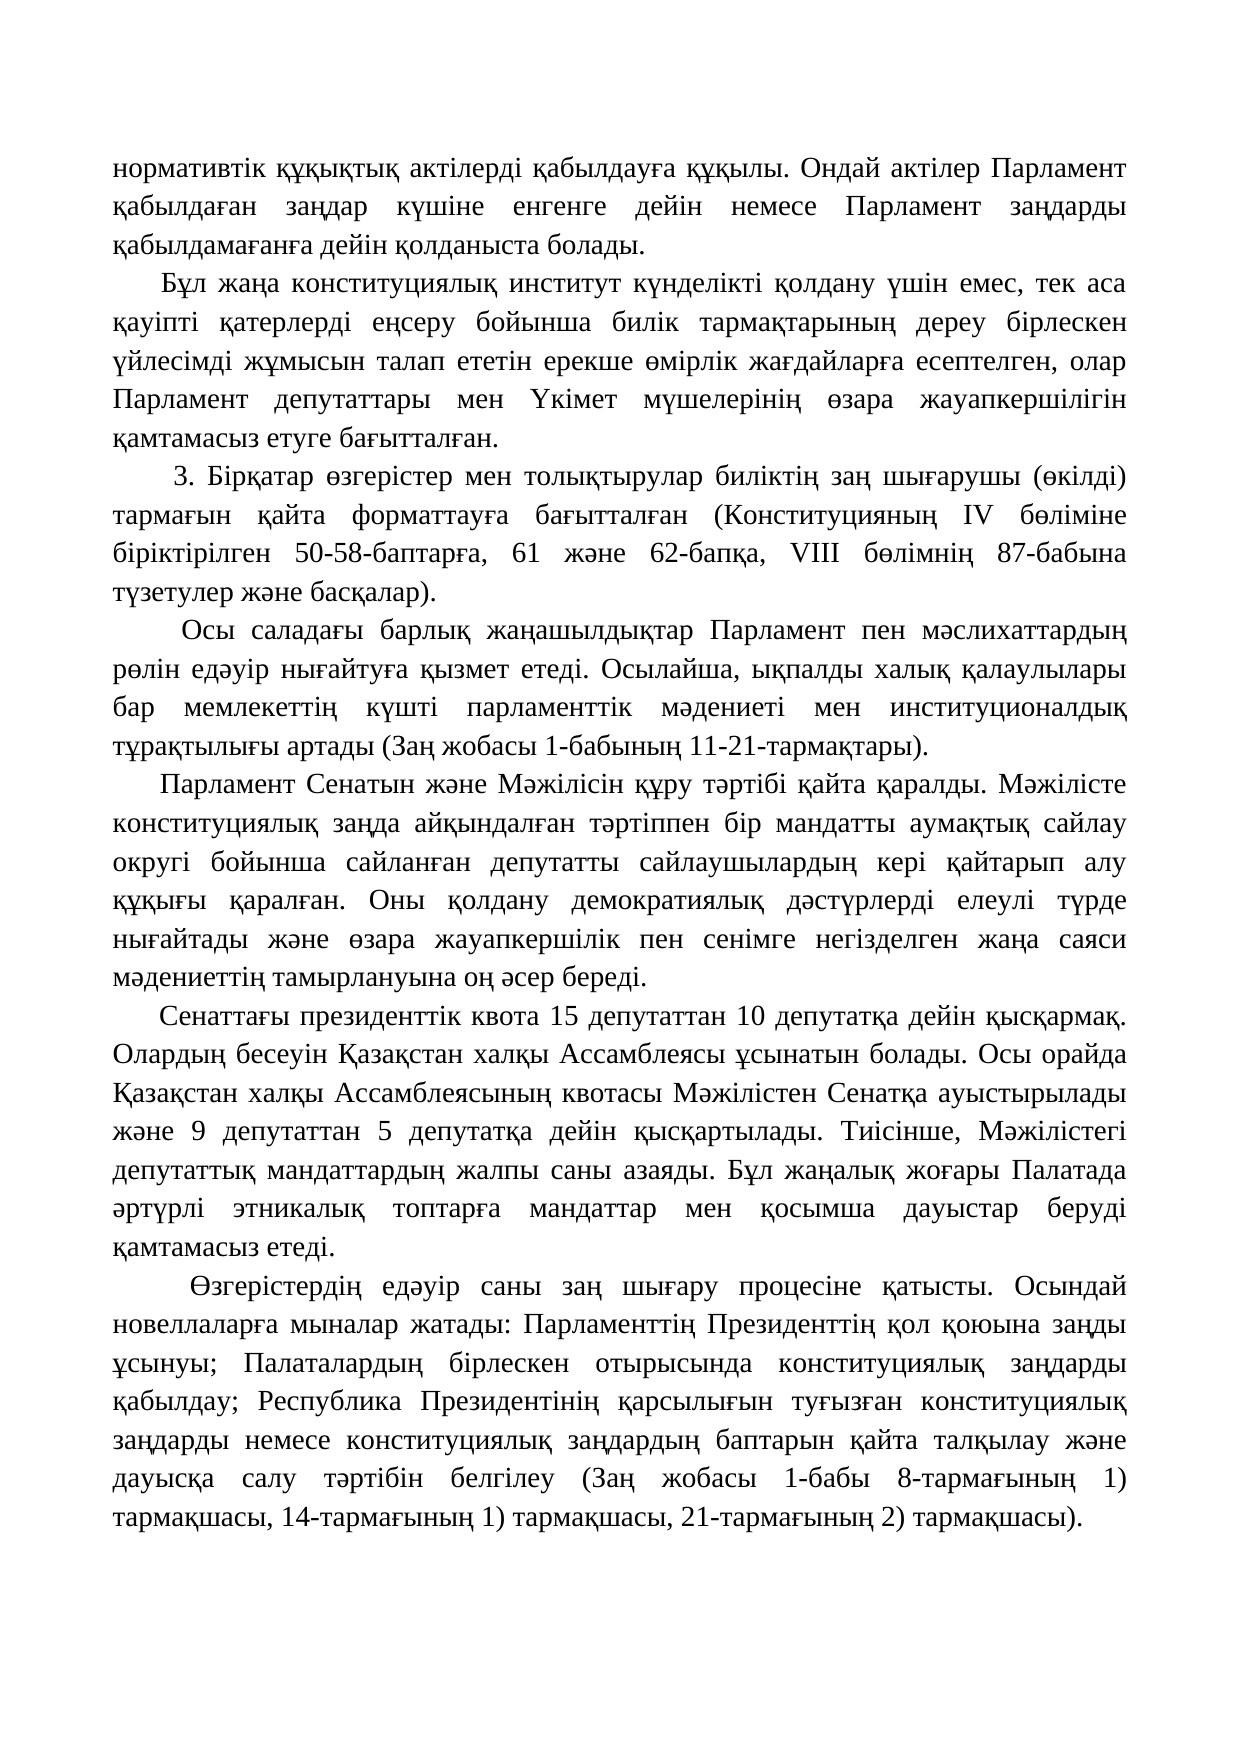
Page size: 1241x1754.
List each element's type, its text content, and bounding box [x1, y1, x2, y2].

text Осы саладағы барлық жаңашылдықтар Парламент пен мәслихаттардың рөлін едәуір нығайтуға қызмет етеді. Осылайша, ықпалды халық қалаулылары бар мемлекеттің күшті парламенттік мәдениеті мен институционалдық тұрақтылығы артады (Заң жобасы 1-бабының 11-21-тармақтары). [112, 612, 1128, 762]
text Өзгерістердің едәуір саны заң шығару процесіне қатысты. Осындай новеллаларға мыналар жатады: Парламенттің Президенттің қол қоюына заңды ұсынуы; Палаталардың бірлескен отырысында конституциялық заңдарды қабылдау; Республика Президентінің қарсылығын туғызған конституциялық заңдарды немесе конституциялық заңдардың баптарын қайта талқылау және дауысқа салу тәртібін белгілеу (Заң жобасы 1-бабы 8-тармағының 1) тармақшасы, 14-тармағының 1) тармақшасы, 21-тармағының 2) тармақшасы). [112, 1268, 1128, 1532]
text Парламент Сенатын және Мәжілісін құру тәртібі қайта қаралды. Мәжілісте конституциялық заңда айқындалған тәртіппен бір мандатты аумақтық сайлау округі бойынша сайланған депутатты сайлаушылардың кері қайтарып алу құқығы қаралған. Оны қолдану демократиялық дәстүрлерді елеулі түрде нығайтады және өзара жауапкершілік пен сенімге негізделген жаңа саяси мәдениеттің тамырлануына оң әсер береді. [112, 767, 1128, 993]
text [112, 150, 1128, 261]
text 3. Бірқатар өзгерістер мен толықтырулар биліктің заң шығарушы (өкілді) тармағын қайта форматтауға бағытталған (Конституцияның IV бөліміне біріктірілген 50-58-баптарға, 61 және 62-бапқа, VIII бөлімнің 87-бабына түзетулер және басқалар). [112, 458, 1128, 607]
text Сенаттағы президенттік квота 15 депутаттан 10 депутатқа дейін қысқармақ. Олардың бесеуін Қазақстан халқы Ассамблеясы ұсынатын болады. Осы орайда Қазақстан халқы Ассамблеясының квотасы Мәжілістен Сенатқа ауыстырылады және 9 депутаттан 5 депутатқа дейін қысқартылады. Тиісінше, Мәжілістегі депутаттық мандаттардың жалпы саны азаяды. Бұл жаңалық жоғары Палатада әртүрлі этникалық топтарға мандаттар мен қосымша дауыстар беруді қамтамасыз етеді. [112, 998, 1128, 1263]
text Бұл жаңа конституциялық институт күнделікті қолдану үшін емес, тек аса қауіпті қатерлерді еңсеру бойынша билік тармақтарының дереу бірлескен үйлесімді жұмысын талап ететін ерекше өмірлік жағдайларға есептелген, олар Парламент депутаттары мен Үкімет мүшелерінің өзара жауапкершілігін қамтамасыз етуге бағытталған. [112, 266, 1128, 453]
